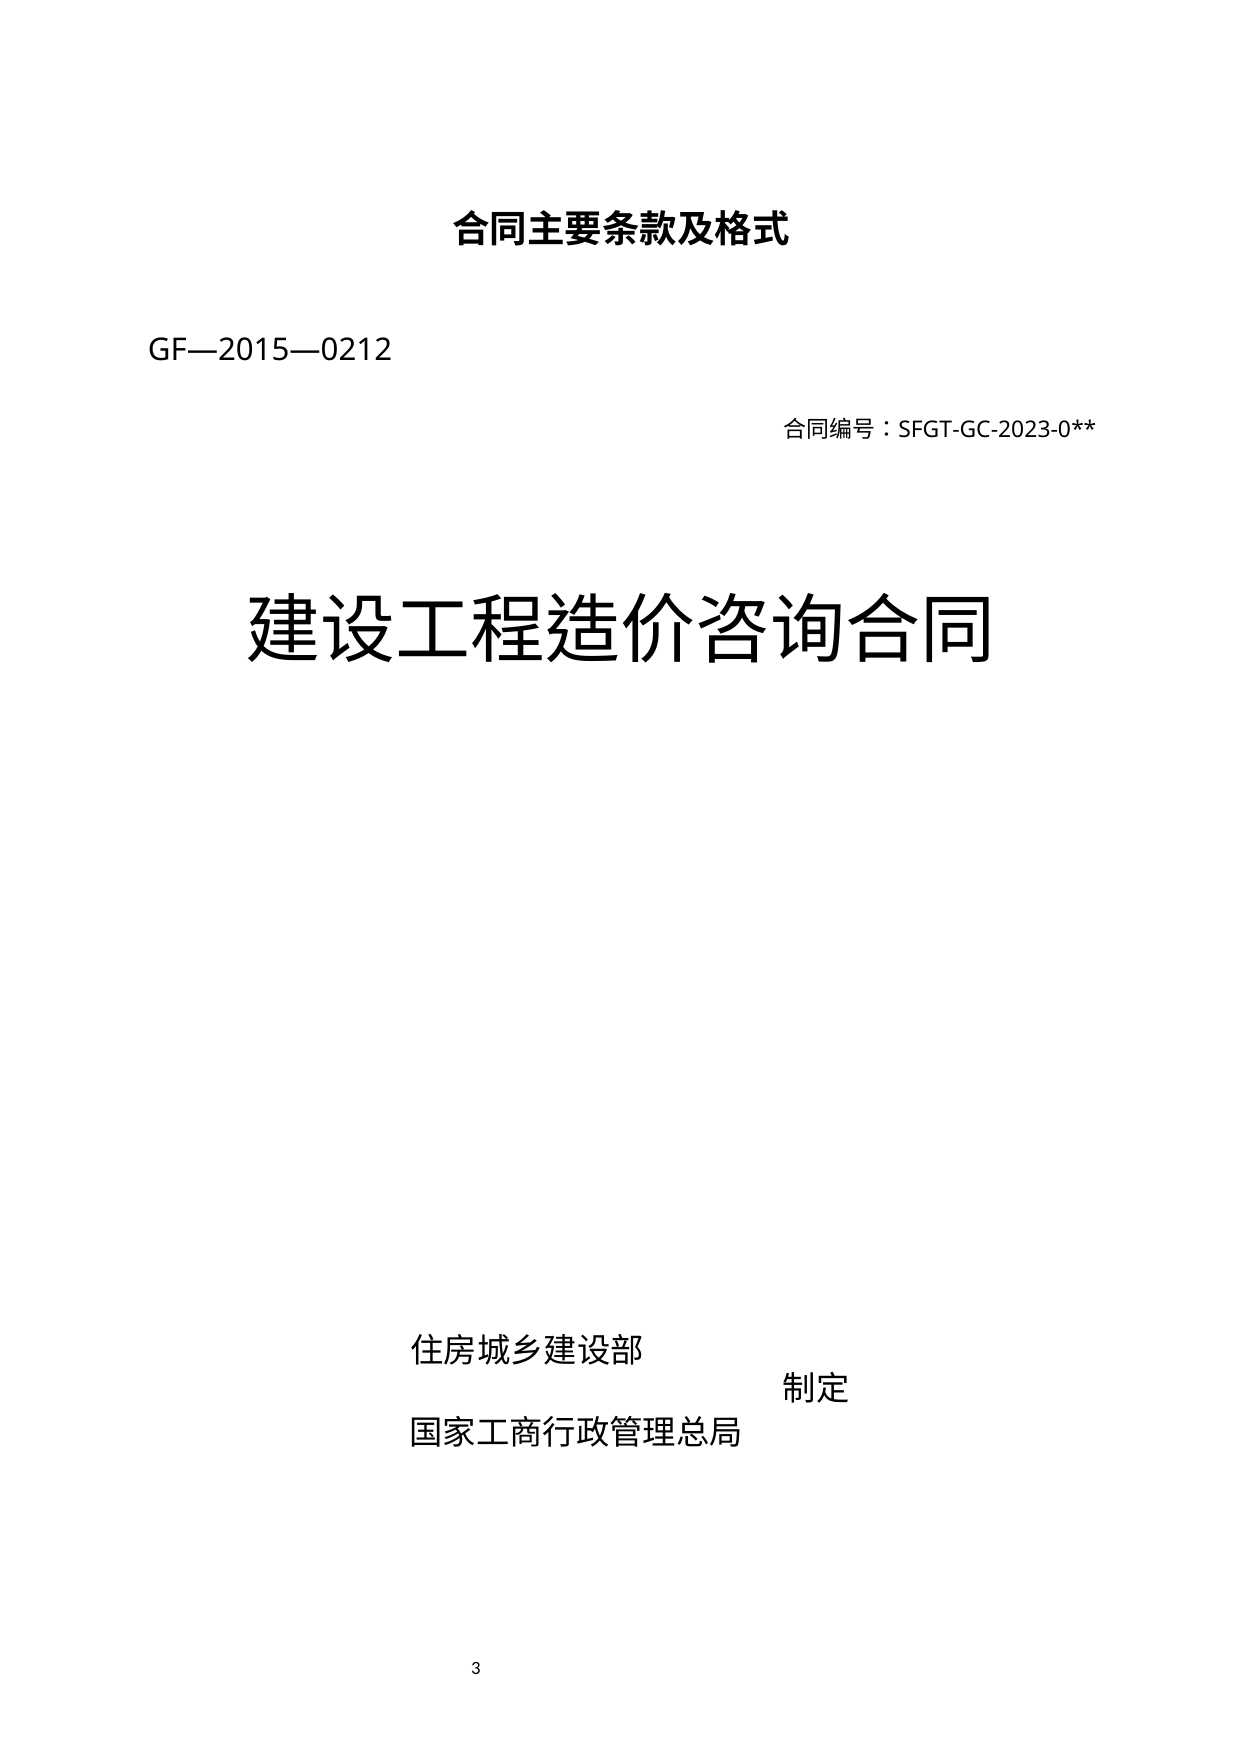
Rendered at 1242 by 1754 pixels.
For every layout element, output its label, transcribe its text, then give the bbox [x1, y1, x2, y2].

text 制定 [148, 1371, 849, 1408]
text 建设工程造价咨询合同 [147, 591, 1093, 673]
text 合同编号：SFGT-GC-2023-0** [148, 406, 1096, 445]
text GF—2015—0212 [148, 332, 1096, 367]
text 住房城乡建设部 [410, 1328, 1096, 1371]
subtitle 合同主要条款及格式 [148, 199, 1094, 253]
text 国家工商行政管理总局 [409, 1408, 1096, 1454]
